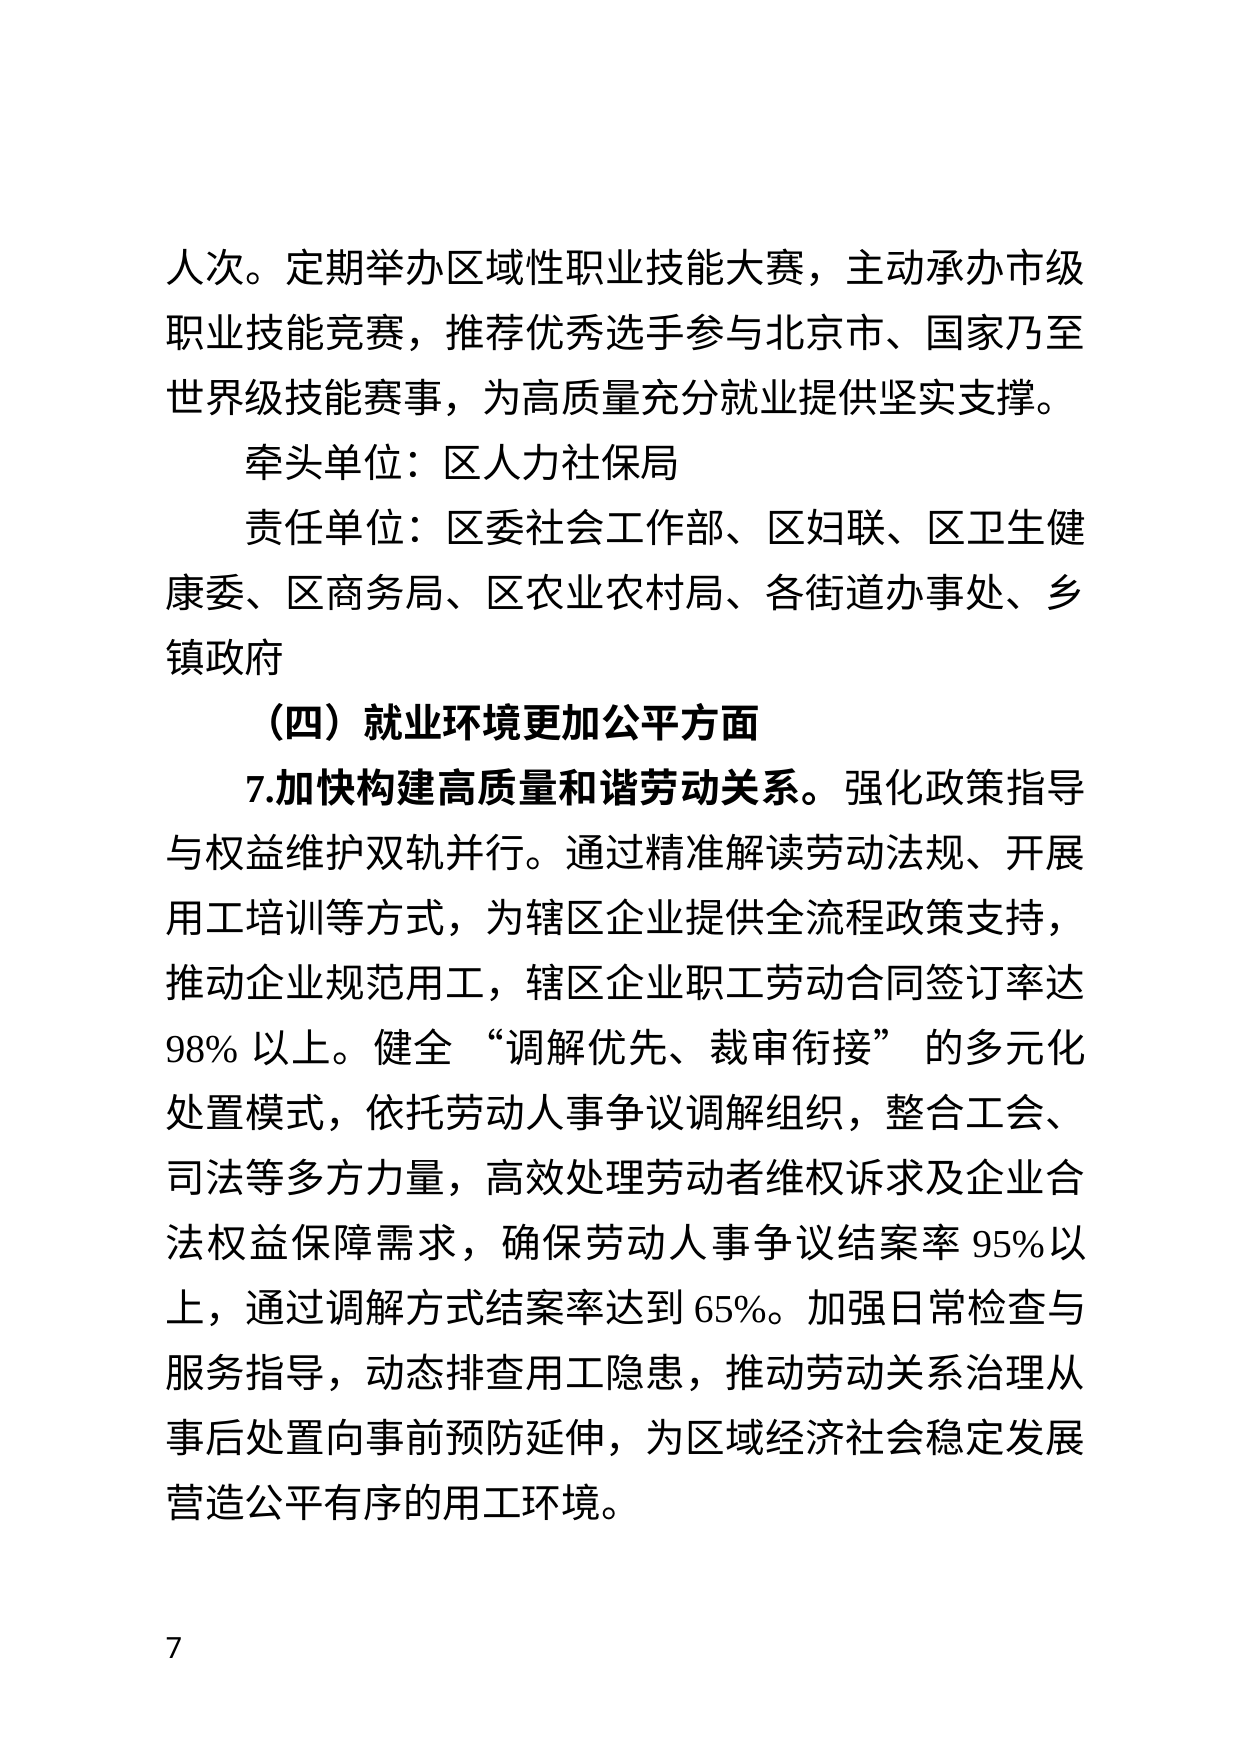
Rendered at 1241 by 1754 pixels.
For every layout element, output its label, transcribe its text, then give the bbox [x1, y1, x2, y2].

list 牵头单位：区人力社保局 [165, 428, 1087, 493]
text 7.加快构建高质量和谐劳动关系。强化政策指导与权益维护双轨并行。通过精准解读劳动法规、开展用工培训等方式，为辖区企业提供全流程政策支持，推动企业规范用工，辖区企业职工劳动合同签订率达98% 以上。健全 “调解优先、裁审衔接” 的多元化处置模式，依托劳动人事争议调解组织，整合工会、司法等多方力量，高效处理劳动者维权诉求及企业合法权益保障需求，确保劳动人事争议结案率95%以上，通过调解方式结案率达到65%。加强日常检查与服务指导，动态排查用工隐患，推动劳动关系治理从事后处置向事前预防延伸，为区域经济社会稳定发展营造公平有序的用工环境。 [165, 753, 1087, 1533]
list 责任单位：区委社会工作部、区妇联、区卫生健康委、区商务局、区农业农村局、各街道办事处、乡镇政府 [165, 493, 1087, 688]
list 就业环境更加公平方面 [165, 688, 1087, 753]
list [165, 233, 1087, 428]
